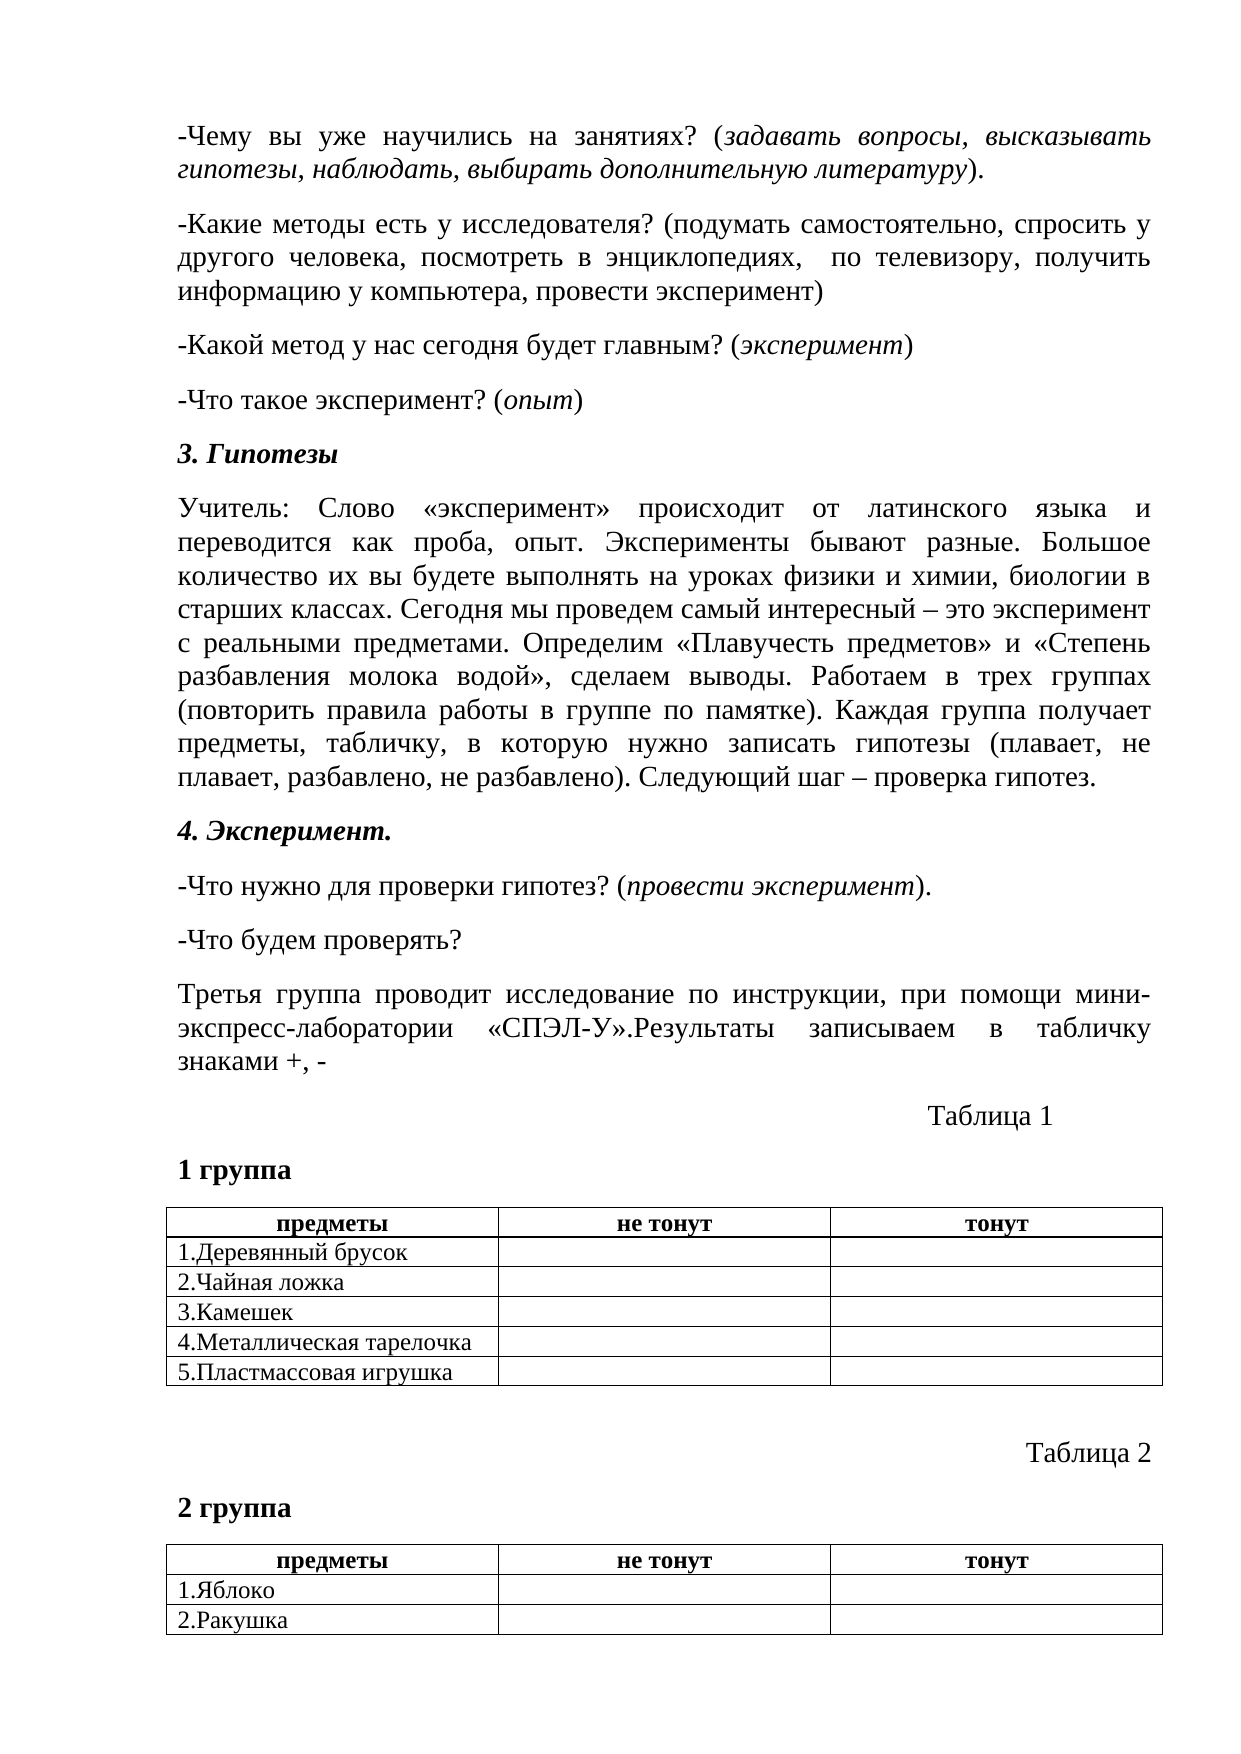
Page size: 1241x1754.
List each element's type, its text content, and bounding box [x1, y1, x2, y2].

table_cell 2.Чайная ложка [167, 1267, 498, 1296]
text -Какие методы есть у исследователя? (подумать самостоятельно, спросить у другого человека, посмотреть в энциклопедиях, по телевизору, получить информацию у компьютера, провести эксперимент) [177, 206, 1152, 307]
table_cell [499, 1267, 830, 1296]
table_cell 3.Камешек [167, 1297, 498, 1326]
table_cell [499, 1238, 830, 1266]
table_cell [831, 1357, 1162, 1385]
table_cell 5.Пластмассовая игрушка [167, 1357, 498, 1385]
table_header не тонут [499, 1545, 830, 1574]
text Третья группа проводит исследование по инструкции, при помощи мини-экспресс-лаборатории «СПЭЛ-У».Результаты записываем в табличку знаками +, - [177, 976, 1152, 1077]
table_cell [831, 1575, 1162, 1604]
text Таблица 2 [177, 1435, 1152, 1469]
table_cell 4.Металлическая тарелочка [167, 1327, 498, 1356]
table_cell 2.Ракушка [167, 1605, 498, 1633]
text Учитель: Слово «эксперимент» происходит от латинского языка и переводится как проба, опыт. Эксперименты бывают разные. Большое количество их вы будете выполнять на уроках физики и химии, биологии в старших классах. Сегодня мы проведем самый интересный – это эксперимент с реальными предметами. Определим «Плавучесть предметов» и «Степень разбавления молока водой», сделаем выводы. Работаем в трех группах (повторить правила работы в группе по памятке). Каждая группа получает предметы, табличку, в которую нужно записать гипотезы (плавает, не плавает, разбавлено, не разбавлено). Следующий шаг – проверка гипотез. [177, 491, 1152, 792]
table_cell [499, 1575, 830, 1604]
text -Чему вы уже научились на занятиях? (задавать вопросы, высказывать гипотезы, наблюдать, выбирать дополнительную литературу). [177, 118, 1152, 185]
table_header предметы [167, 1545, 498, 1574]
text -Что будем проверять? [177, 922, 1152, 956]
text 1 группа [177, 1152, 1152, 1186]
table_cell [499, 1327, 830, 1356]
table_cell [831, 1297, 1162, 1326]
table_cell [499, 1605, 830, 1633]
table_cell [831, 1267, 1162, 1296]
text -Что нужно для проверки гипотез? (провести эксперимент). [177, 868, 1152, 901]
table_header тонут [831, 1545, 1162, 1574]
table_cell [499, 1357, 830, 1385]
table_header тонут [831, 1208, 1162, 1236]
table_cell [831, 1327, 1162, 1356]
table_cell [831, 1605, 1162, 1633]
table_cell 1.Яблоко [167, 1575, 498, 1604]
table_cell [831, 1238, 1162, 1266]
table_cell 1.Деревянный брусок [167, 1238, 498, 1266]
text Таблица 1 [177, 1098, 1152, 1131]
text 3. Гипотезы [177, 436, 1152, 470]
text 2 группа [177, 1490, 1152, 1523]
table_header предметы [167, 1208, 498, 1236]
text -Какой метод у нас сегодня будет главным? (эксперимент) [177, 327, 1152, 361]
text -Что такое эксперимент? (опыт) [177, 382, 1152, 415]
table_header не тонут [499, 1208, 830, 1236]
table_cell [499, 1297, 830, 1326]
text 4. Эксперимент. [177, 813, 1152, 847]
